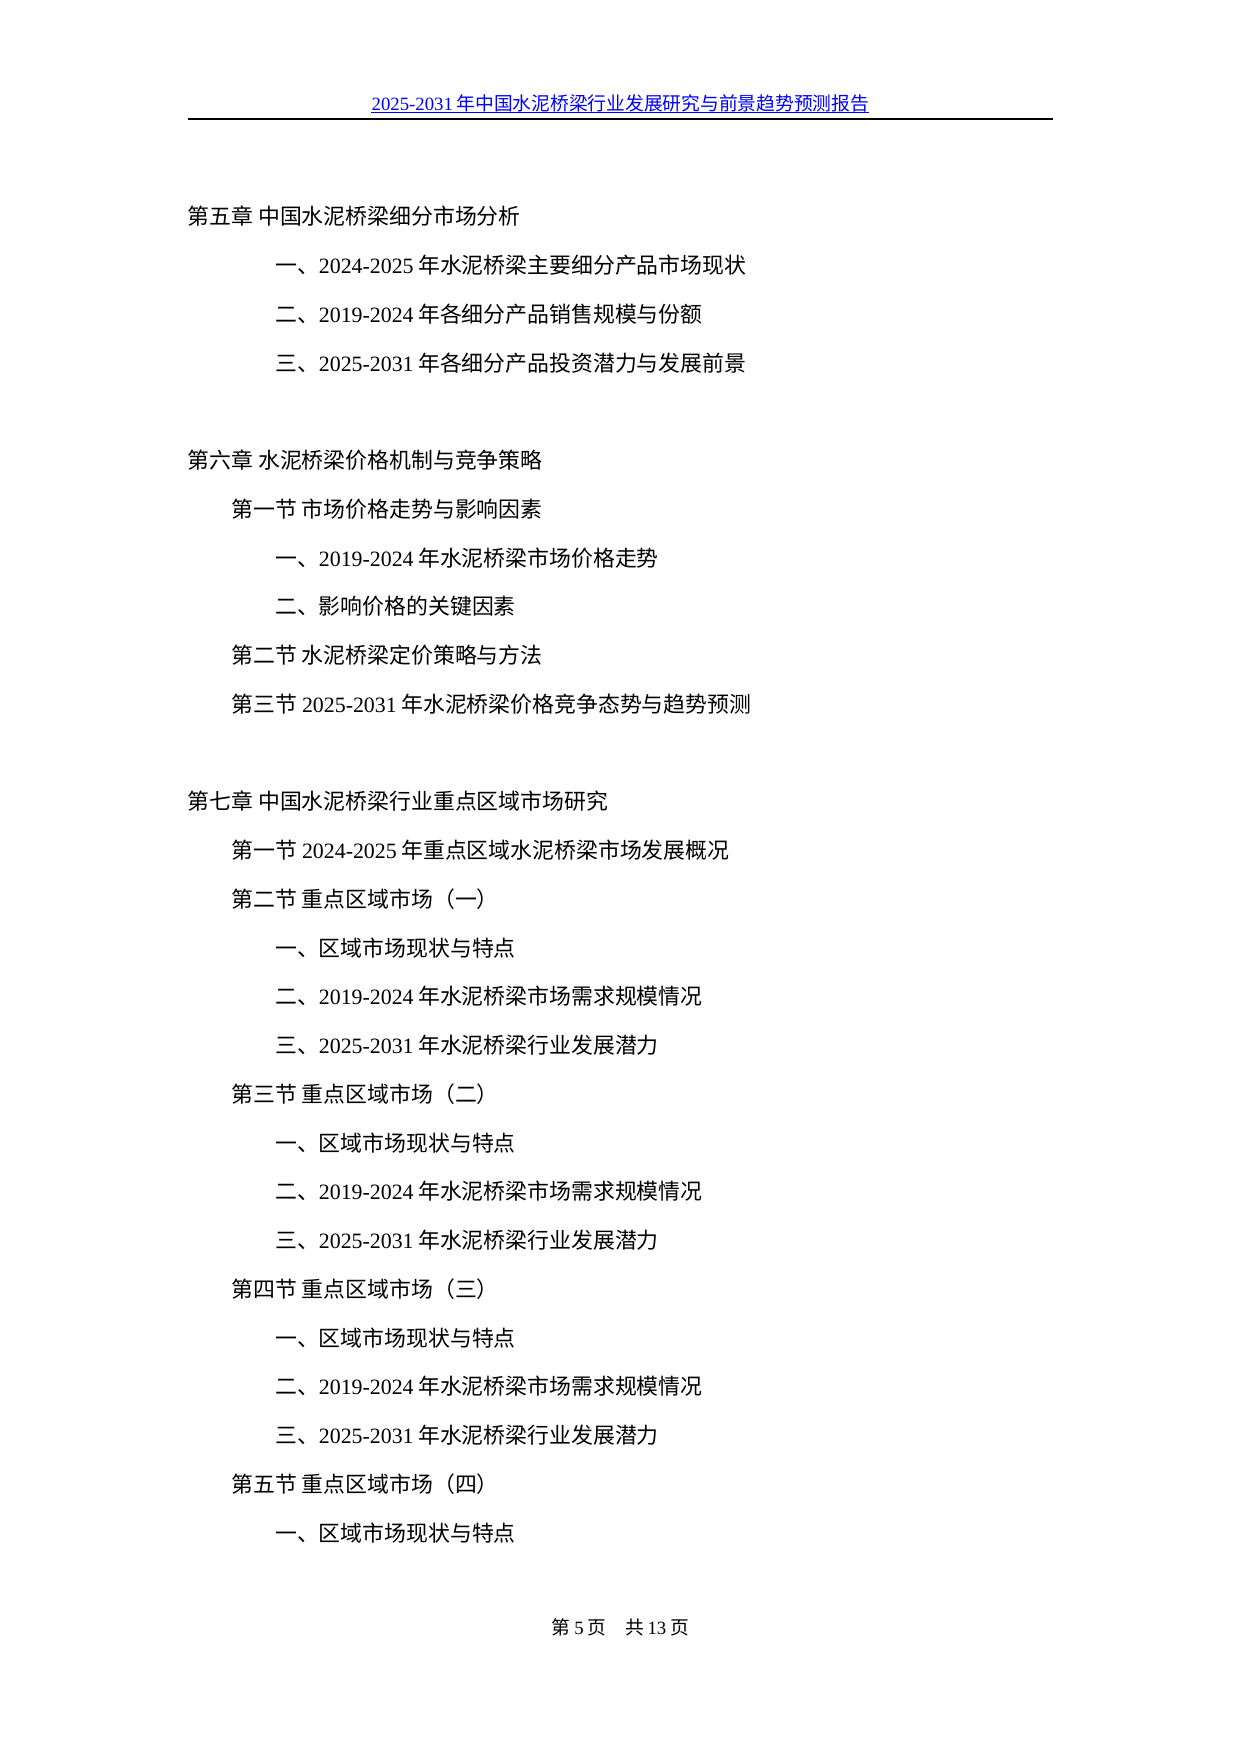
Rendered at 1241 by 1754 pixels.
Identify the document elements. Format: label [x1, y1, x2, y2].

text [187, 150, 1053, 1548]
